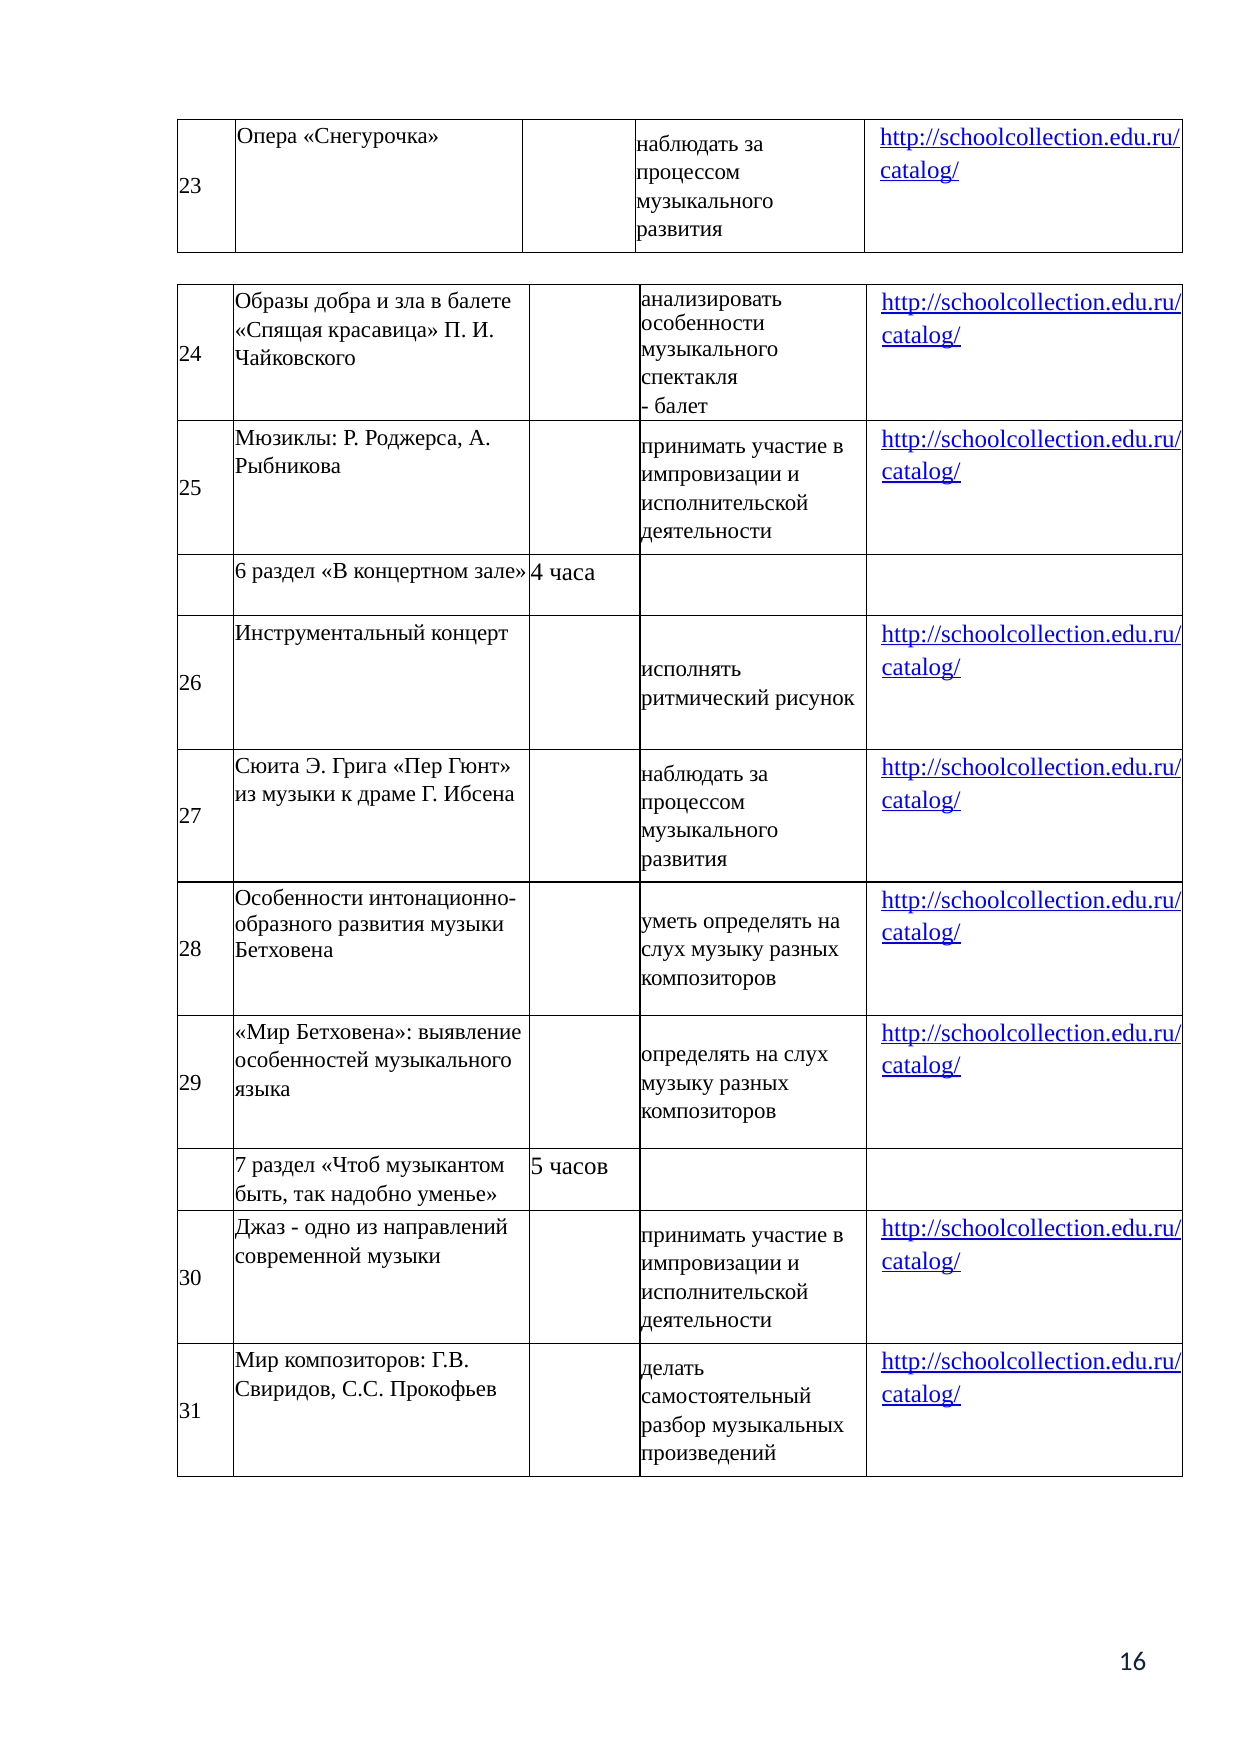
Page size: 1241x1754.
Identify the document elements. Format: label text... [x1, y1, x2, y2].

table_cell http://schoolcollection.edu.ru/ catalog/ [867, 616, 1182, 748]
table_header 24 [178, 285, 233, 420]
table_cell исполнять ритмический рисунок [641, 616, 866, 748]
table_cell http://schoolcollection.edu.ru/ catalog/ [867, 1016, 1182, 1148]
table_cell http://schoolcollection.edu.ru/ catalog/ [867, 421, 1182, 553]
table_cell 29 [178, 1016, 233, 1148]
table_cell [867, 1211, 1182, 1343]
table_cell [530, 1211, 639, 1343]
table_header http://schoolcollection.edu.ru/ catalog/ [867, 285, 1182, 420]
table_cell [530, 750, 639, 881]
table_cell 25 [178, 421, 233, 553]
table_cell Опера «Снегурочка» [236, 120, 522, 252]
table_cell Джаз - одно из направлений современной музыки [234, 1211, 529, 1343]
table_cell [523, 120, 635, 252]
table_cell [641, 555, 866, 615]
table_cell уметь определять на слух музыку разных композиторов [641, 883, 866, 1014]
table_cell наблюдать за процессом музыкального развития [641, 750, 866, 881]
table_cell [636, 120, 864, 252]
table_cell http://schoolcollection.edu.ru/ catalog/ [867, 883, 1182, 1014]
table_cell [867, 555, 1182, 615]
table_header анализировать особенности музыкального спектакля - балет [641, 285, 866, 420]
table_cell 5 часов [530, 1149, 639, 1210]
table_cell определять на слух музыку разных композиторов [641, 1016, 866, 1148]
table_cell [178, 555, 233, 615]
table_cell [867, 1149, 1182, 1210]
table_cell http://schoolcollection.edu.ru/ catalog/ [867, 750, 1182, 881]
table_cell Особенности интонационно- образного развития музыки Бетховена [234, 883, 529, 1014]
table_cell Сюита Э. Грига «Пер Гюнт» из музыки к драме Г. Ибсена [234, 750, 529, 881]
table_header [530, 285, 639, 420]
table_header Образы добра и зла в балете «Спящая красавица» П. И. Чайковского [234, 285, 529, 420]
table_cell [530, 1344, 639, 1476]
table_cell [530, 616, 639, 748]
table_cell Мир композиторов: Г.В. Свиридов, С.С. Прокофьев [234, 1344, 529, 1476]
table_cell 7 раздел «Чтоб музыкантом быть, так надобно уменье» [234, 1149, 529, 1210]
table_cell [178, 1149, 233, 1210]
table_cell [641, 1149, 866, 1210]
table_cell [641, 1344, 866, 1476]
table_cell 6 раздел «В концертном зале» [234, 555, 529, 615]
table_cell 23 [178, 120, 235, 252]
table_cell 30 [178, 1211, 233, 1343]
table_cell Инструментальный концерт [234, 616, 529, 748]
table_cell Мюзиклы: Р. Роджерса, А. Рыбникова [234, 421, 529, 553]
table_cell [867, 1344, 1182, 1476]
table_cell «Мир Бетховена»: выявление особенностей музыкального языка [234, 1016, 529, 1148]
table_cell 27 [178, 750, 233, 881]
table_cell 26 [178, 616, 233, 748]
table_cell принимать участие в импровизации и исполнительской деятельности [641, 421, 866, 553]
table_cell 31 [178, 1344, 233, 1476]
table_cell [530, 421, 639, 553]
table_cell 4 часа [530, 555, 639, 615]
table_cell [530, 883, 639, 1014]
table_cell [865, 120, 1182, 252]
table_cell принимать участие в импровизации и исполнительской деятельности [641, 1211, 866, 1343]
table_cell [530, 1016, 639, 1148]
table_cell 28 [178, 883, 233, 1014]
